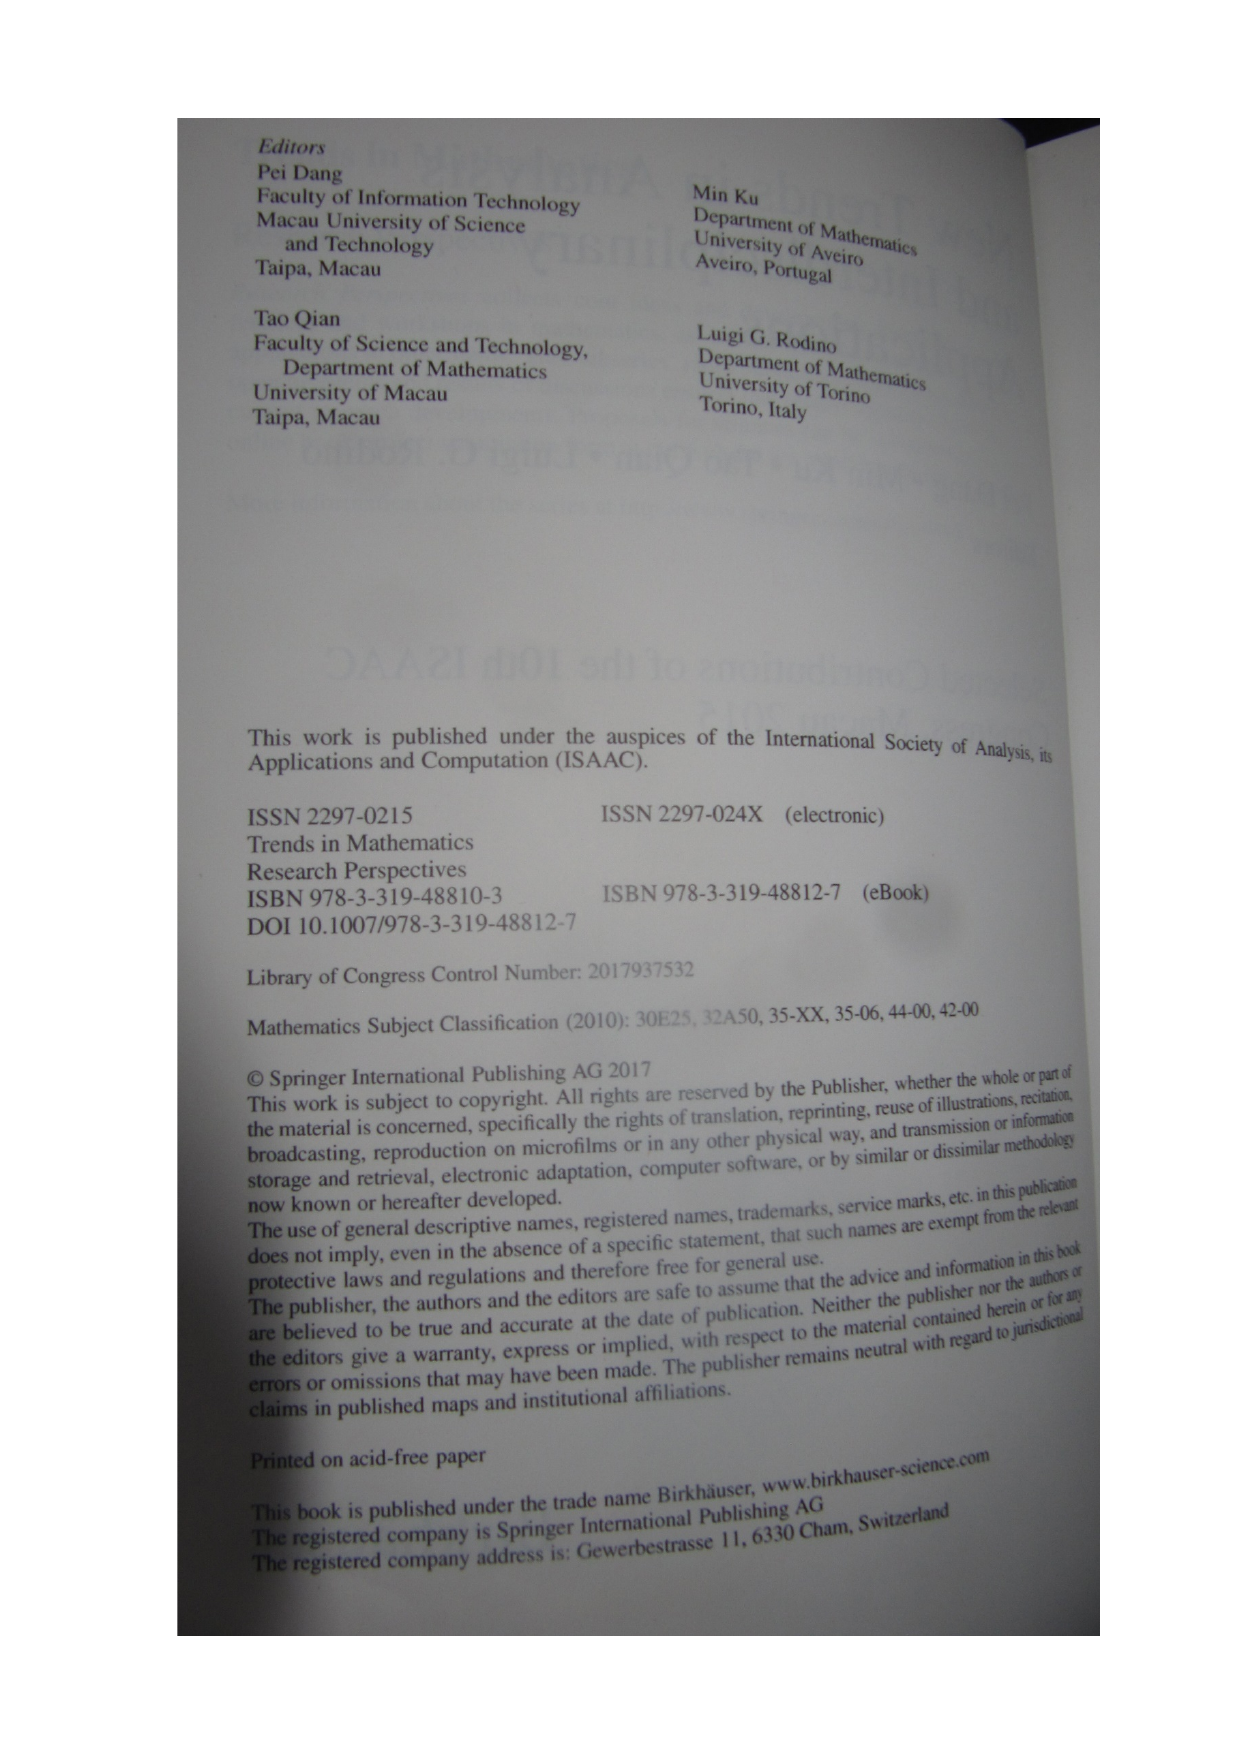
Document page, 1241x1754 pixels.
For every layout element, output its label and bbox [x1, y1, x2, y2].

picture [177, 118, 1100, 1636]
